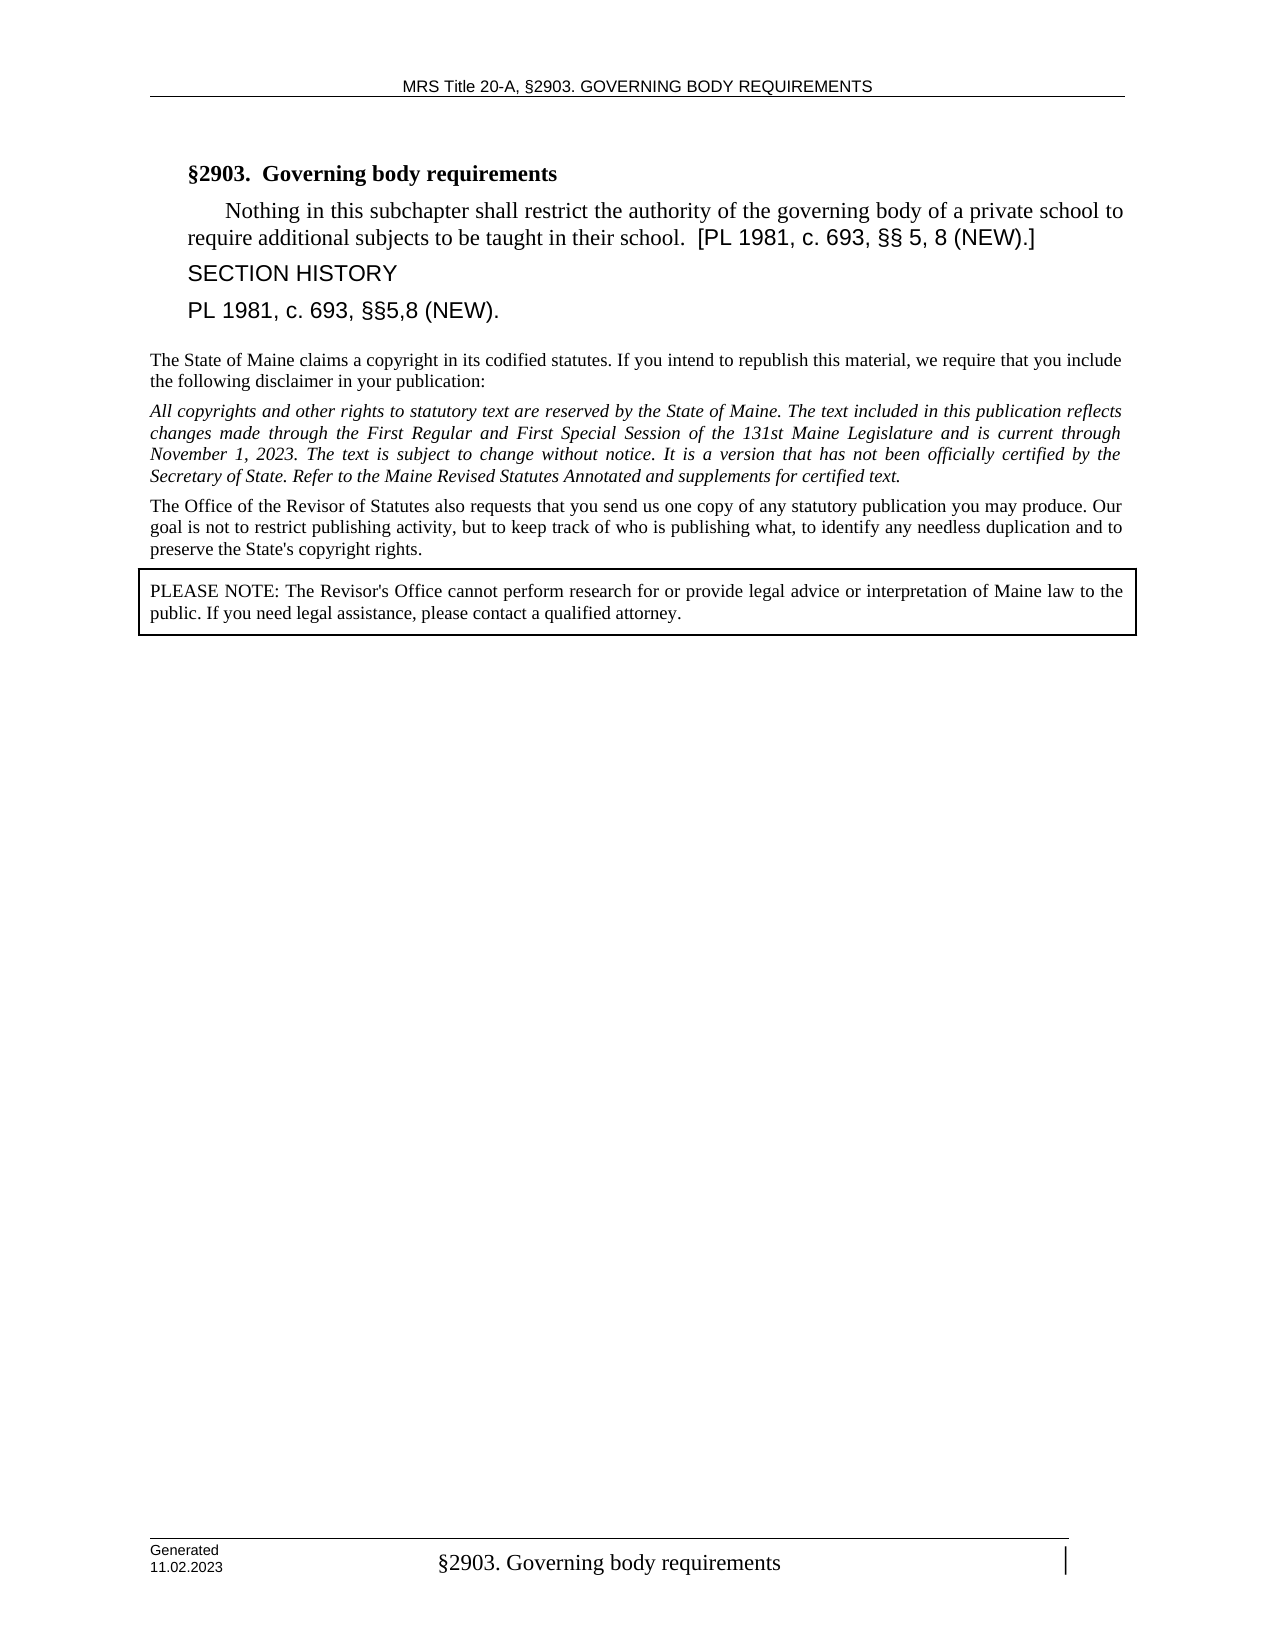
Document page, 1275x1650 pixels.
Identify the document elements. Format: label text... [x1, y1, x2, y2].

text All copyrights and other rights to statutory text are reserved by the State of Maine. The text included in this publication reflects changes made through the First Regular and First Special Session of the 131st Maine Legislature and is current through November 1, 2023 . The text is subject to change without notice. It is a version that has not been officially certified by the Secretary of State. Refer to the Maine Revised Statutes Annotated and supplements for certified text. [150, 400, 1125, 486]
text SECTION HISTORY [187, 260, 1125, 287]
text PL 1981, c. 693, §§5,8 (NEW). [187, 297, 1125, 323]
text The State of Maine claims a copyright in its codified statutes. If you intend to republish this material, we require that you include the following disclaimer in your publication: [150, 348, 1125, 392]
text Nothing in this subchapter shall restrict the authority of the governing body of a private school to require additional subjects to be taught in their school. [PL 1981, c. 693, §§ 5, 8 (NEW).] [187, 197, 1125, 250]
text The Office of the Revisor of Statutes also requests that you send us one copy of any statutory publication you may produce. Our goal is not to restrict publishing activity, but to keep track of who is publishing what, to identify any needless duplication and to preserve the State's copyright rights. [150, 494, 1125, 559]
text §2903. Governing body requirements [187, 160, 1125, 187]
text PLEASE NOTE: The Revisor's Office cannot perform research for or provide legal advice or interpretation of Maine law to the public. If you need legal assistance, please contact a qualified attorney. [140, 570, 1135, 634]
